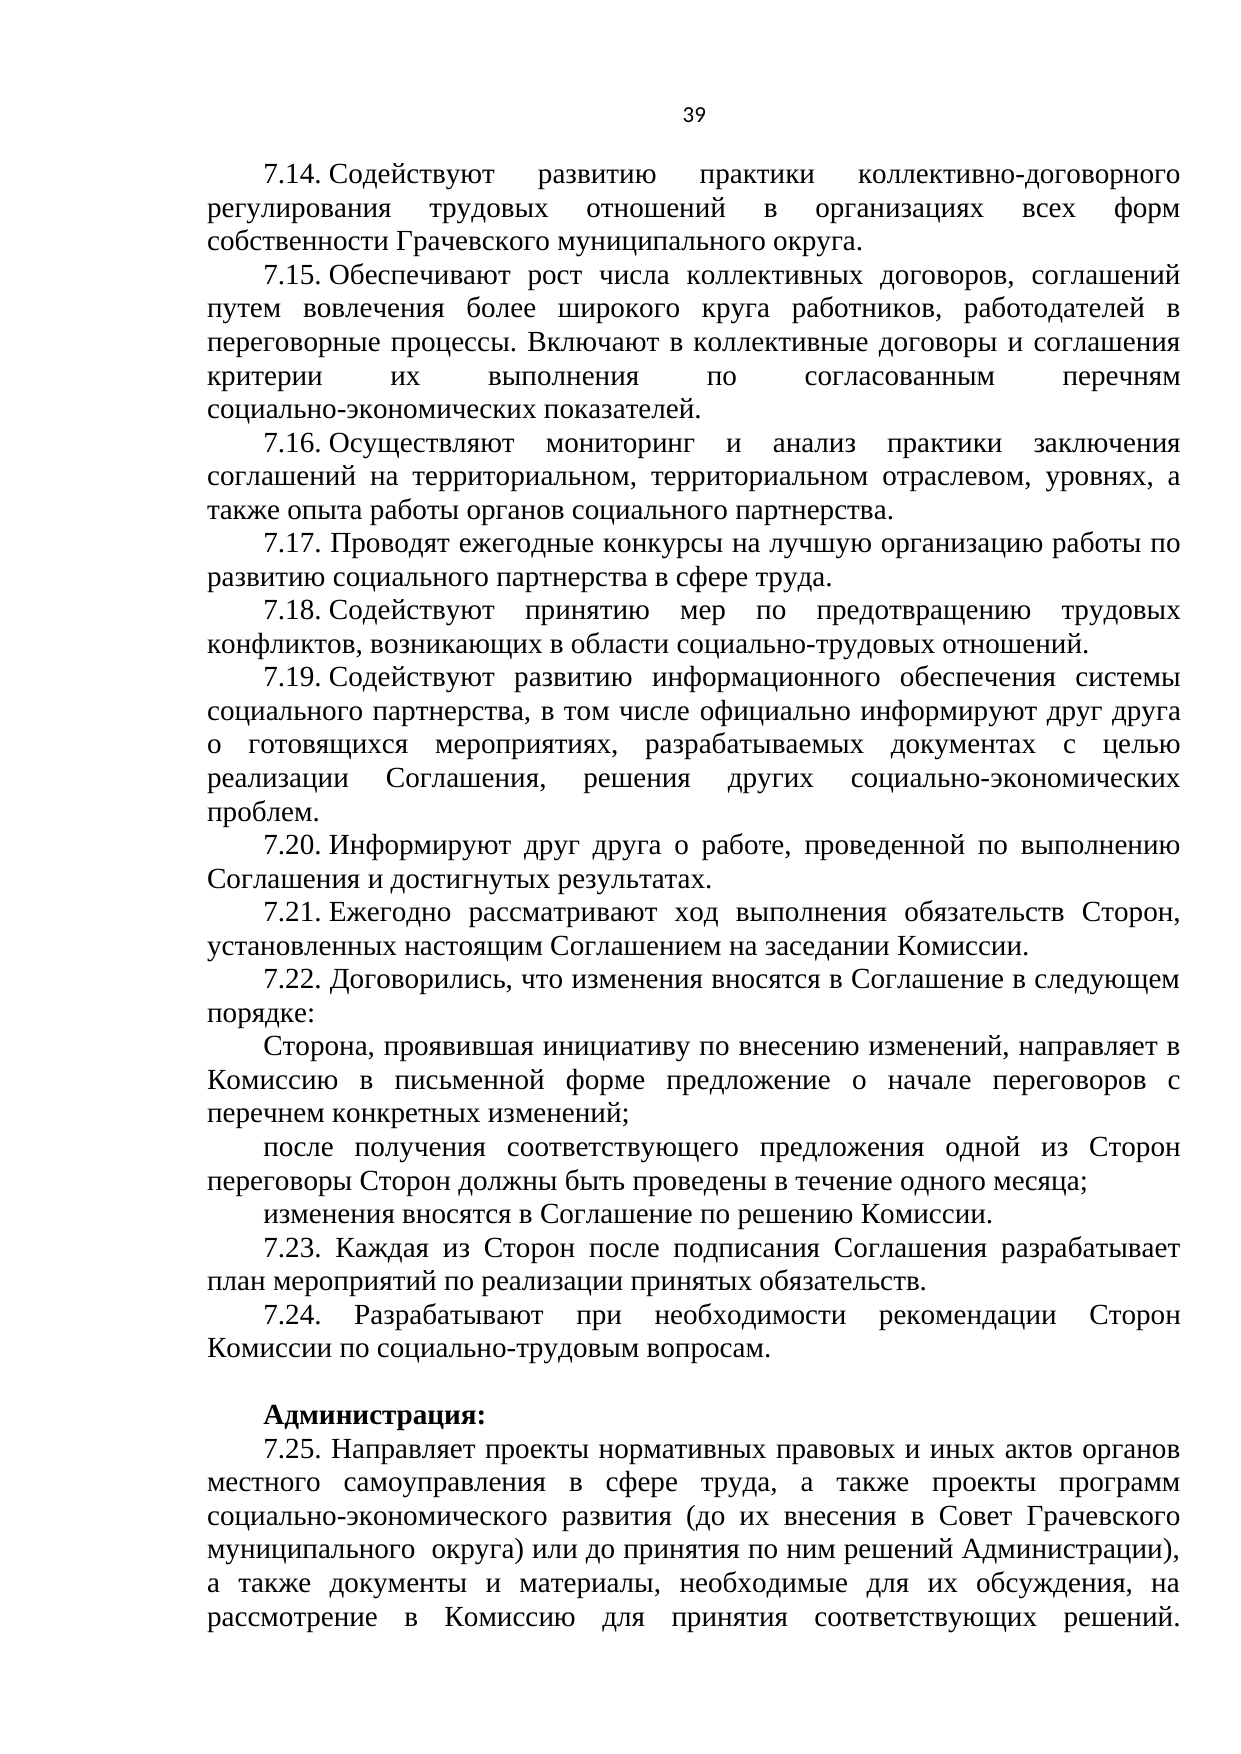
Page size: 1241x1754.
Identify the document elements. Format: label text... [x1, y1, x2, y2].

text 7.19. Содействуют развитию информационного обеспечения системы социального партнерства, в том числе официально информируют друг друга о готовящихся мероприятиях, разрабатываемых документах с целью реализации Соглашения, решения других социально-экономических проблем. [207, 659, 1181, 827]
text 7.21. Ежегодно рассматривают ход выполнения обязательств Сторон, установленных настоящим Соглашением на заседании Комиссии. [207, 894, 1181, 961]
text 7.15. Обеспечивают рост числа коллективных договоров, соглашений путем вовлечения более широкого круга работников, работодателей в переговорные процессы. Включают в коллективные договоры и соглашения критерии их выполнения по согласованным перечням социально-экономических показателей. [207, 257, 1181, 425]
text 7.20. Информируют друг друга о работе, проведенной по выполнению Соглашения и достигнутых результатах. [207, 827, 1181, 894]
text Администрация: [207, 1397, 1181, 1431]
text 7.23. Каждая из Сторон после подписания Соглашения разрабатывает план мероприятий по реализации принятых обязательств. [207, 1230, 1181, 1297]
text 7.18. Содействуют принятию мер по предотвращению трудовых конфликтов, возникающих в области социально-трудовых отношений. [207, 592, 1181, 659]
text Сторона, проявившая инициативу по внесению изменений, направляет в Комиссию в письменной форме предложение о начале переговоров с перечнем конкретных изменений; [207, 1028, 1181, 1129]
text изменения вносятся в Соглашение по решению Комиссии. [207, 1196, 1181, 1230]
text 7.16. Осуществляют мониторинг и анализ практики заключения соглашений на территориальном, территориальном отраслевом, уровнях, а также опыта работы органов социального партнерства. [207, 425, 1181, 525]
text 7.17. Проводят ежегодные конкурсы на лучшую организацию работы по развитию социального партнерства в сфере труда. [207, 525, 1181, 592]
text после получения соответствующего предложения одной из Сторон переговоры Сторон должны быть проведены в течение одного месяца; [207, 1129, 1181, 1196]
text 7.14. Содействуют развитию практики коллективно-договорного регулирования трудовых отношений в организациях всех форм собственности Грачевского муниципального округа. [207, 156, 1181, 257]
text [207, 1431, 1181, 1632]
text 7.22. Договорились, что изменения вносятся в Соглашение в следующем порядке: [207, 961, 1181, 1028]
text 7.24. Разрабатывают при необходимости рекомендации Сторон Комиссии по социально-трудовым вопросам. [207, 1297, 1181, 1364]
